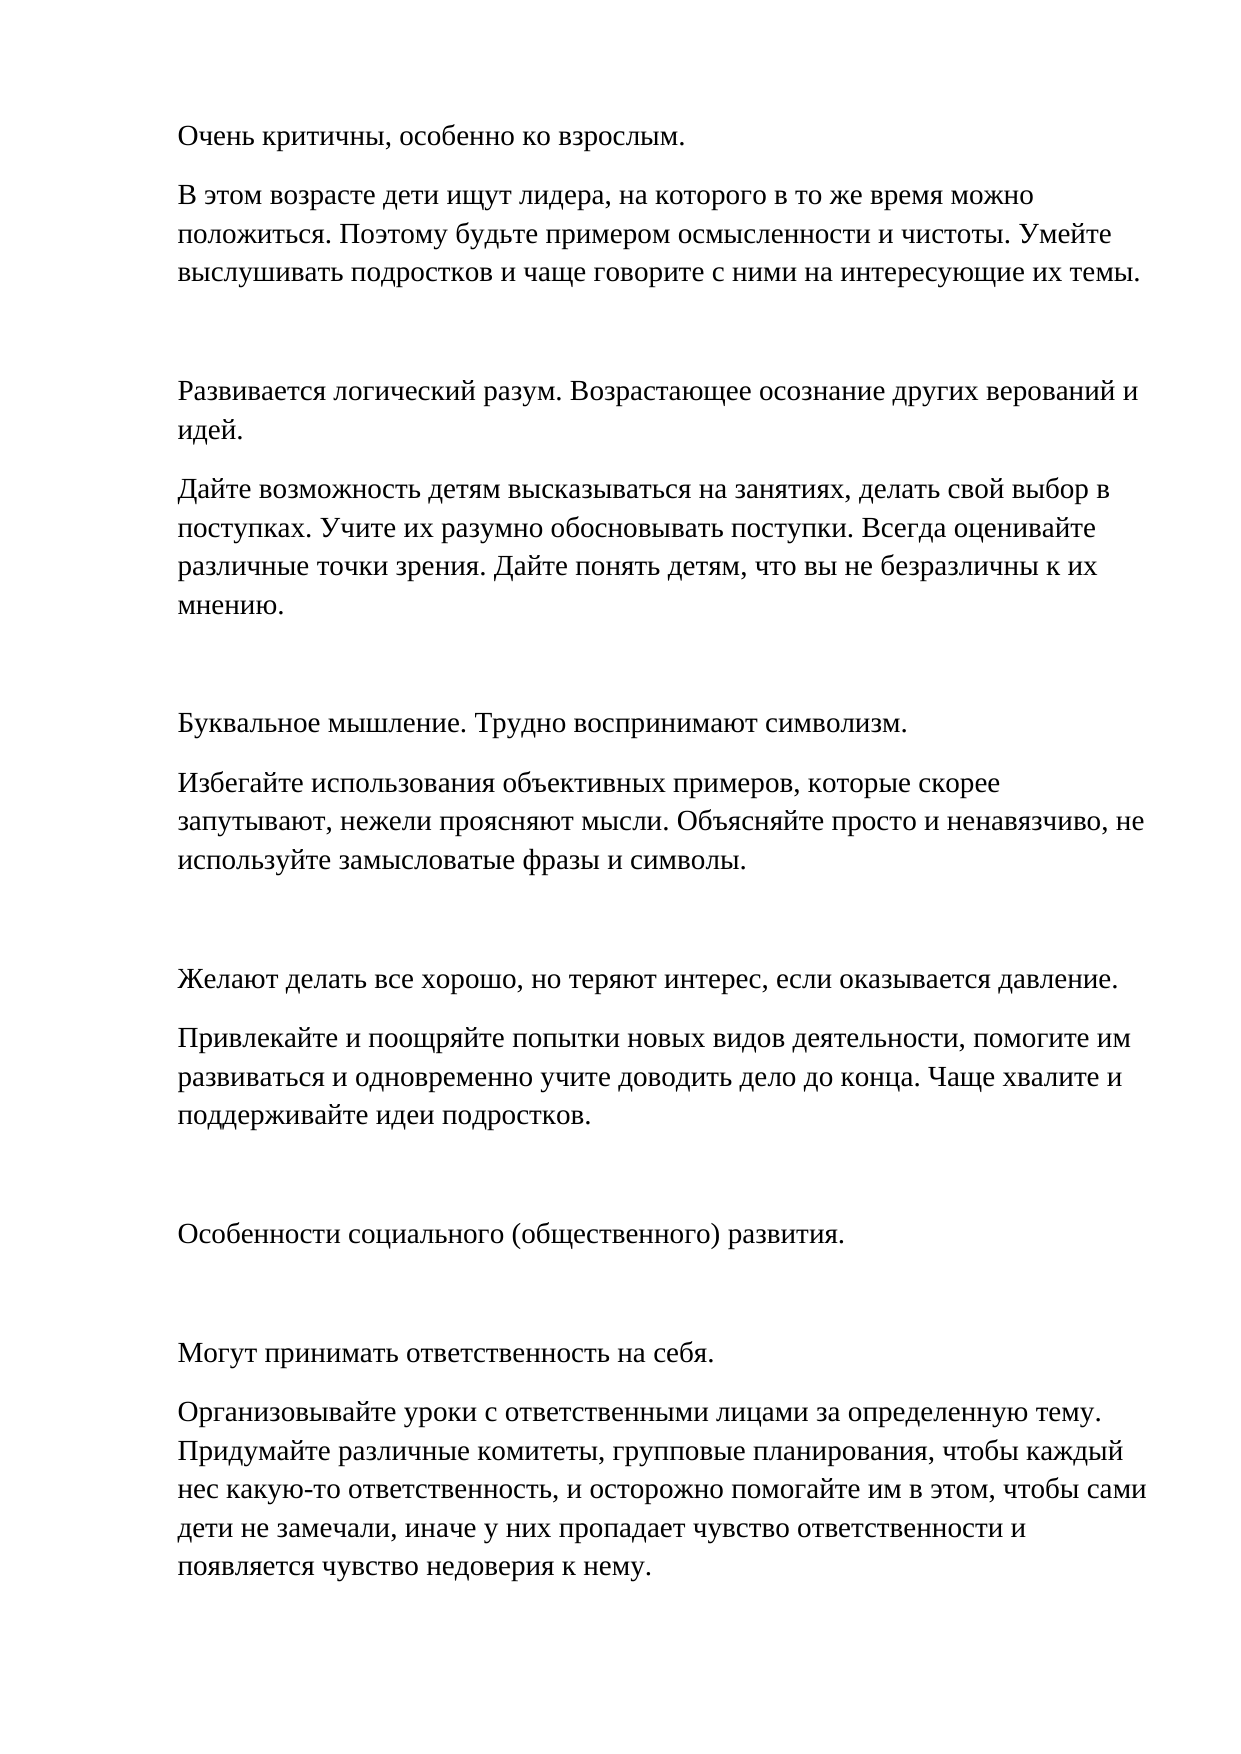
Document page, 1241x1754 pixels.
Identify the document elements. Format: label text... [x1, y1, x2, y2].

text Избегайте использования объективных примеров, которые скорее запутывают, нежели проясняют мысли. Объясняйте просто и ненавязчиво, не используйте замысловатые фразы и символы. [177, 765, 1152, 876]
text Желают делать все хорошо, но теряют интерес, если оказывается давление. [177, 961, 1152, 994]
text Дайте возможность детям высказываться на занятиях, делать свой выбор в поступках. Учите их разумно обосновывать поступки. Всегда оценивайте различные точки зрения. Дайте понять детям, что вы не безразличны к их мнению. [177, 471, 1152, 620]
text Организовывайте уроки с ответственными лицами за определенную тему. Придумайте различные комитеты, групповые планирования, чтобы каждый нес какую-то ответственность, и осторожно помогайте им в этом, чтобы сами дети не замечали, иначе у них пропадает чувство ответственности и появляется чувство недоверия к нему. [177, 1394, 1152, 1582]
text Буквальное мышление. Трудно воспринимают символизм. [177, 706, 1152, 739]
text В этом возрасте дети ищут лидера, на которого в то же время можно положиться. Поэтому будьте примером осмысленности и чистоты. Умейте выслушивать подростков и чаще говорите с ними на интересующие их темы. [177, 177, 1152, 288]
text Привлекайте и поощряйте попытки новых видов деятельности, помогите им развиваться и одновременно учите доводить дело до конца. Чаще хвалите и поддерживайте идеи подростков. [177, 1020, 1152, 1131]
text Развивается логический разум. Возрастающее осознание других верований и идей. [177, 373, 1152, 445]
text Могут принимать ответственность на себя. [177, 1335, 1152, 1368]
text Особенности социального (общественного) развития. [177, 1216, 1152, 1249]
text Очень критичны, особенно ко взрослым. [177, 118, 1152, 152]
